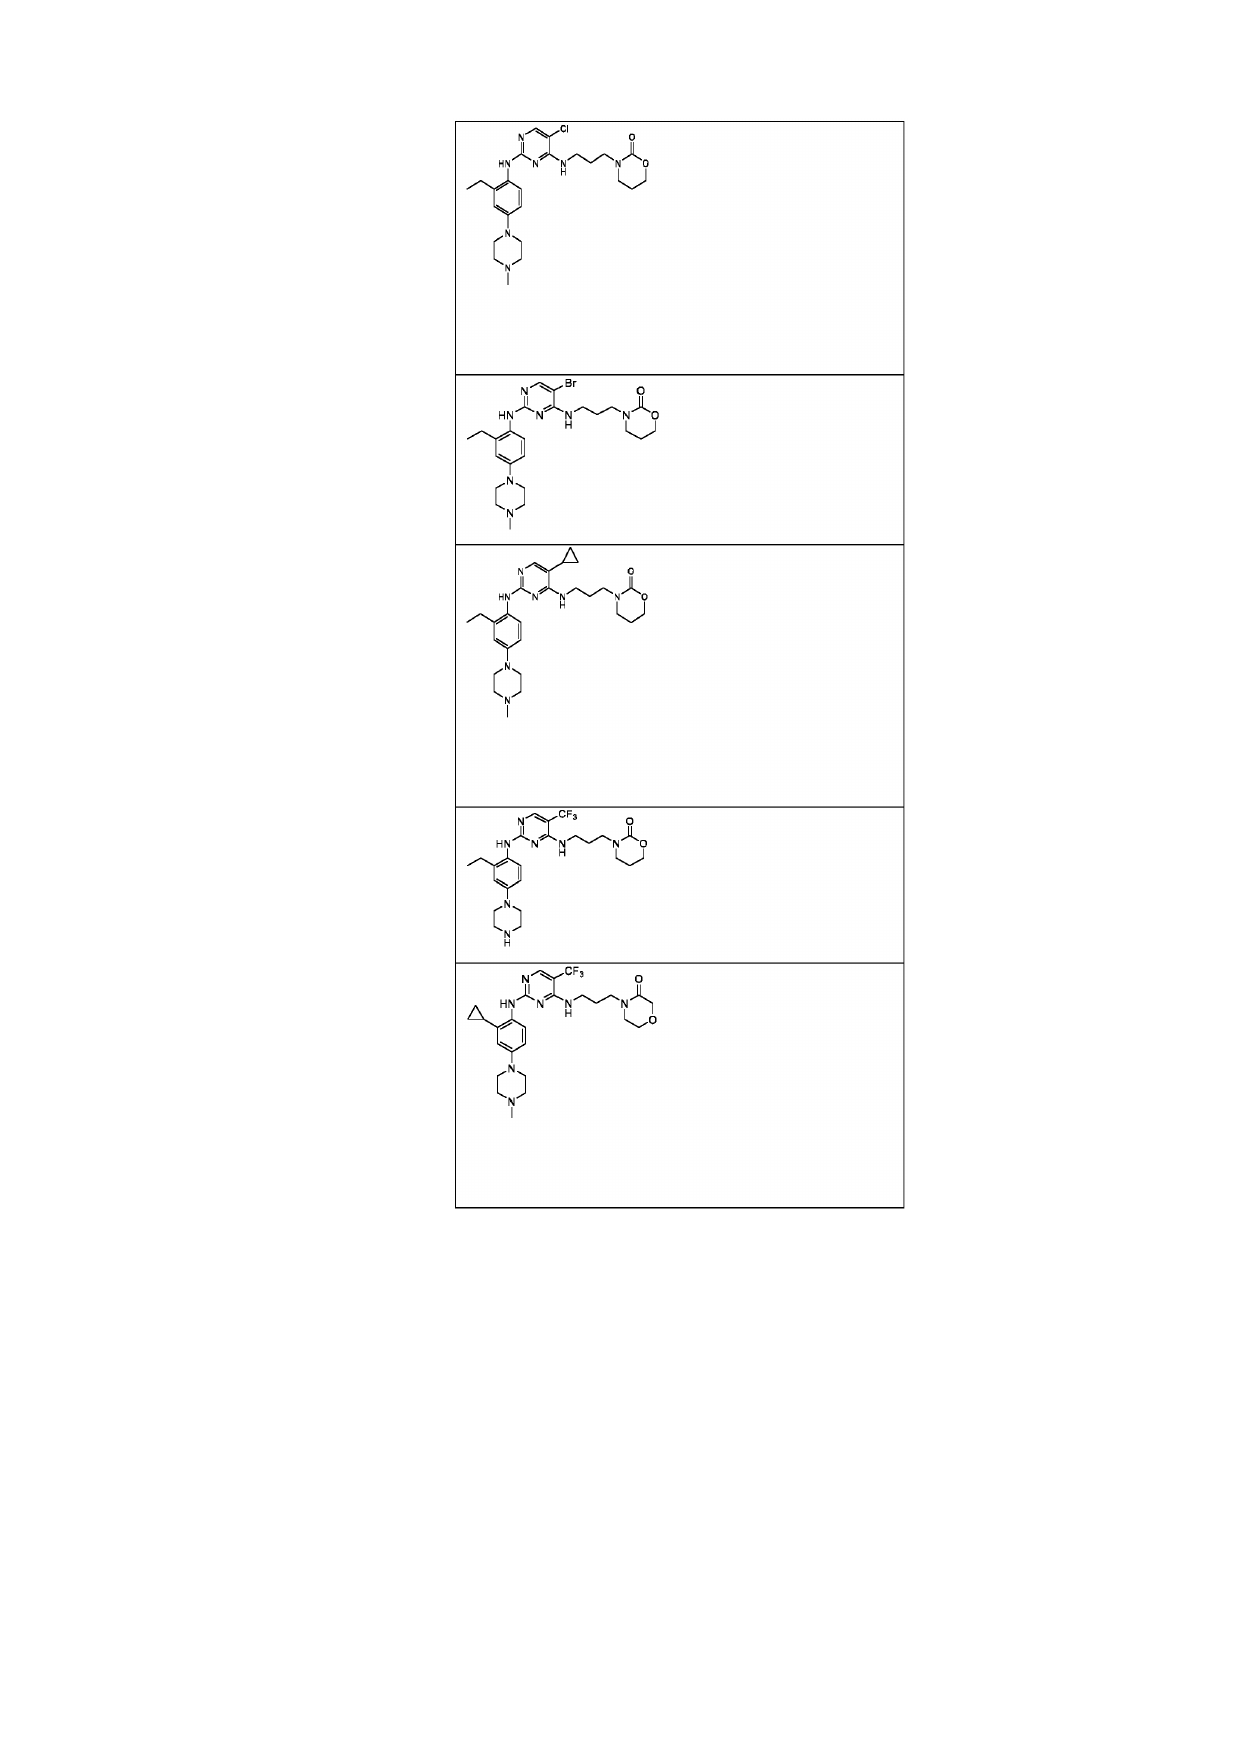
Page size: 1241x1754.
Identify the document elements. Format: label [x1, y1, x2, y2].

picture [450, 118, 908, 1210]
